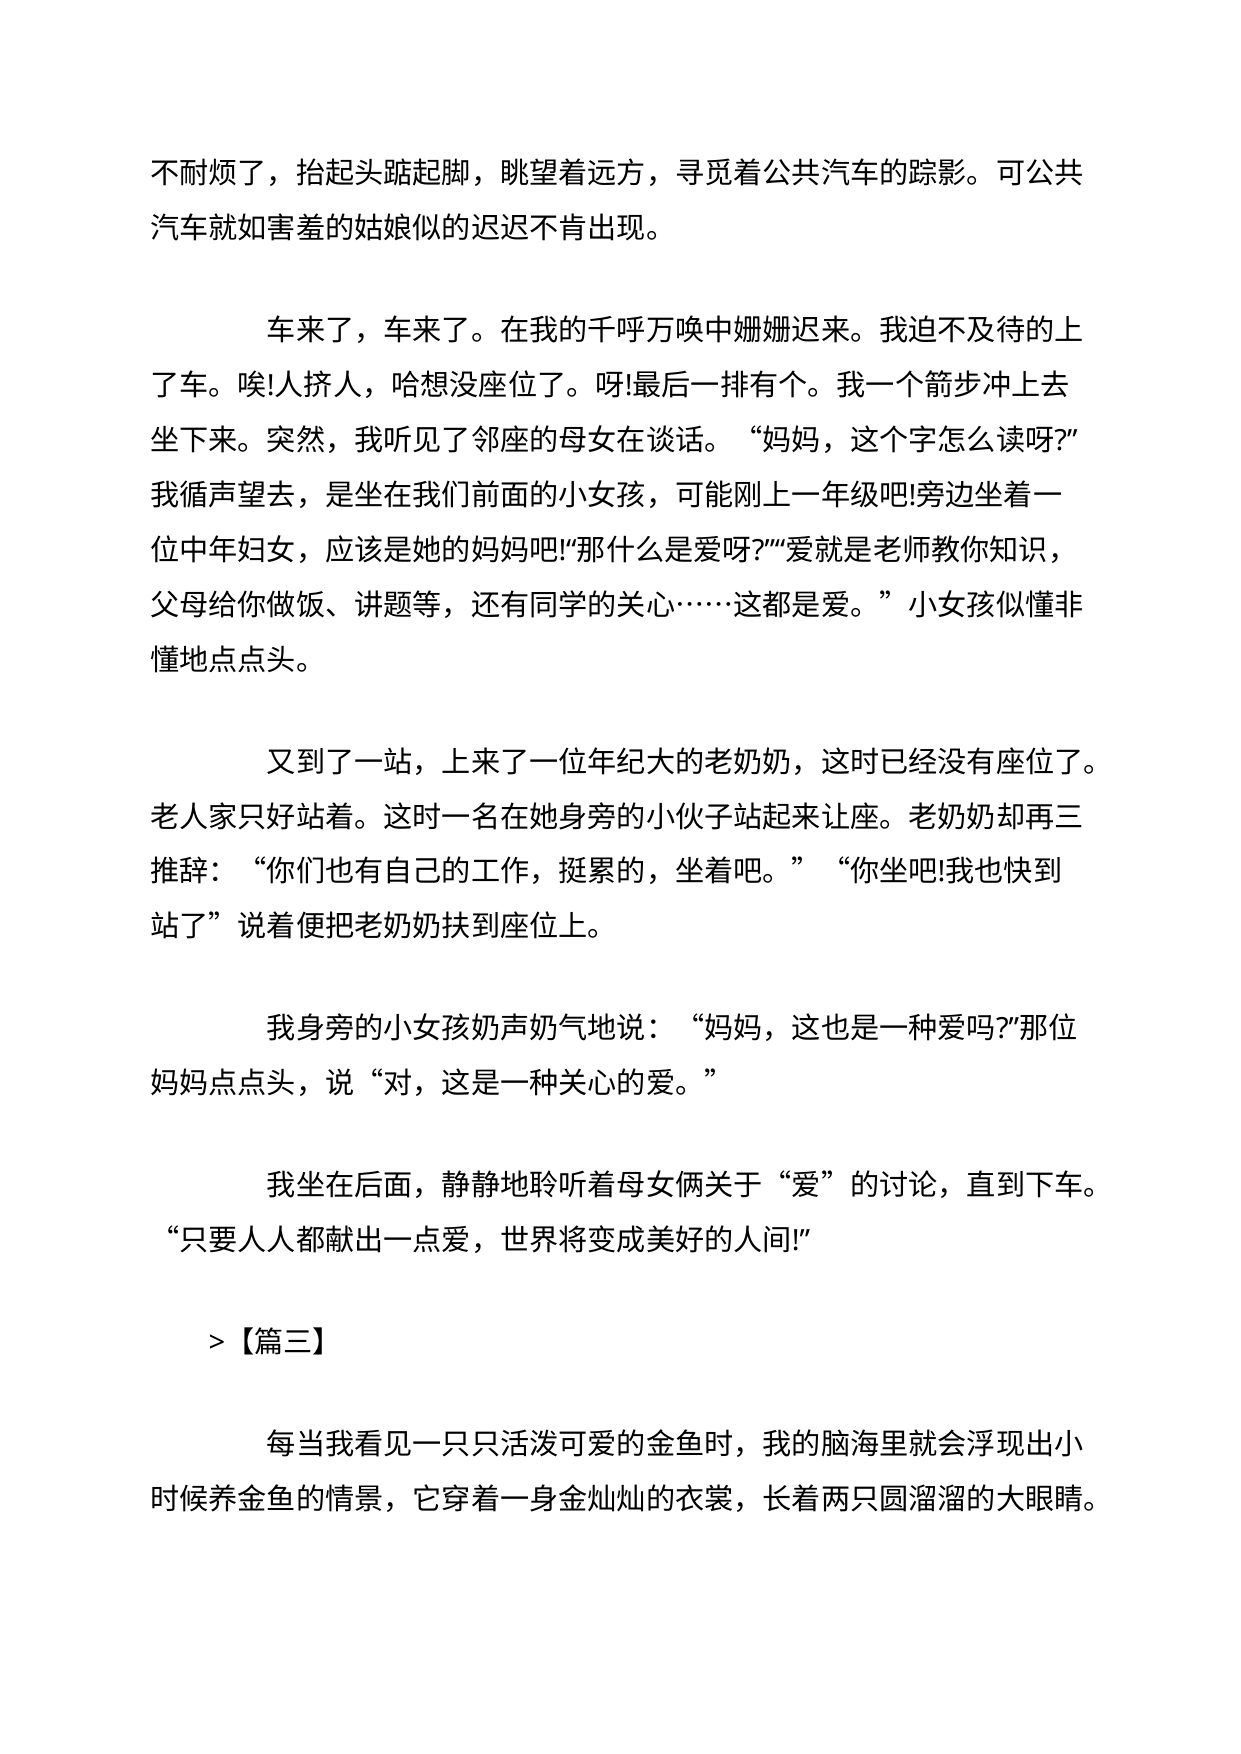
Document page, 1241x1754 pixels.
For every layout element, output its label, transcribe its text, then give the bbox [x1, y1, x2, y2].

text 我坐在后面，静静地聆听着母女俩关于“爱”的讨论，直到下车。“只要人人都献出一点爱，世界将变成美好的人间!” [150, 1162, 1090, 1259]
text 我身旁的小女孩奶声奶气地说：“妈妈，这也是一种爱吗?”那位妈妈点点头，说“对，这是一种关心的爱。” [150, 1005, 1090, 1102]
text 每当我看见一只只活泼可爱的金鱼时，我的脑海里就会浮现出小时候养金鱼的情景，它穿着一身金灿灿的衣裳，长着两只圆溜溜的大眼睛。 [150, 1420, 1090, 1518]
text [150, 150, 1090, 247]
text 车来了，车来了。在我的千呼万唤中姗姗迟来。我迫不及待的上了车。唉!人挤人，哈想没座位了。呀!最后一排有个。我一个箭步冲上去坐下来。突然，我听见了邻座的母女在谈话。“妈妈，这个字怎么读呀?”我循声望去，是坐在我们前面的小女孩，可能刚上一年级吧!旁边坐着一位中年妇女，应该是她的妈妈吧!“那什么是爱呀?”“爱就是老师教你知识，父母给你做饭、讲题等，还有同学的关心……这都是爱。”小女孩似懂非懂地点点头。 [150, 307, 1090, 679]
text 又到了一站，上来了一位年纪大的老奶奶，这时已经没有座位了。老人家只好站着。这时一名在她身旁的小伙子站起来让座。老奶奶却再三推辞：“你们也有自己的工作，挺累的，坐着吧。”“你坐吧!我也快到站了”说着便把老奶奶扶到座位上。 [150, 738, 1090, 945]
text >【篇三】 [150, 1318, 1090, 1361]
